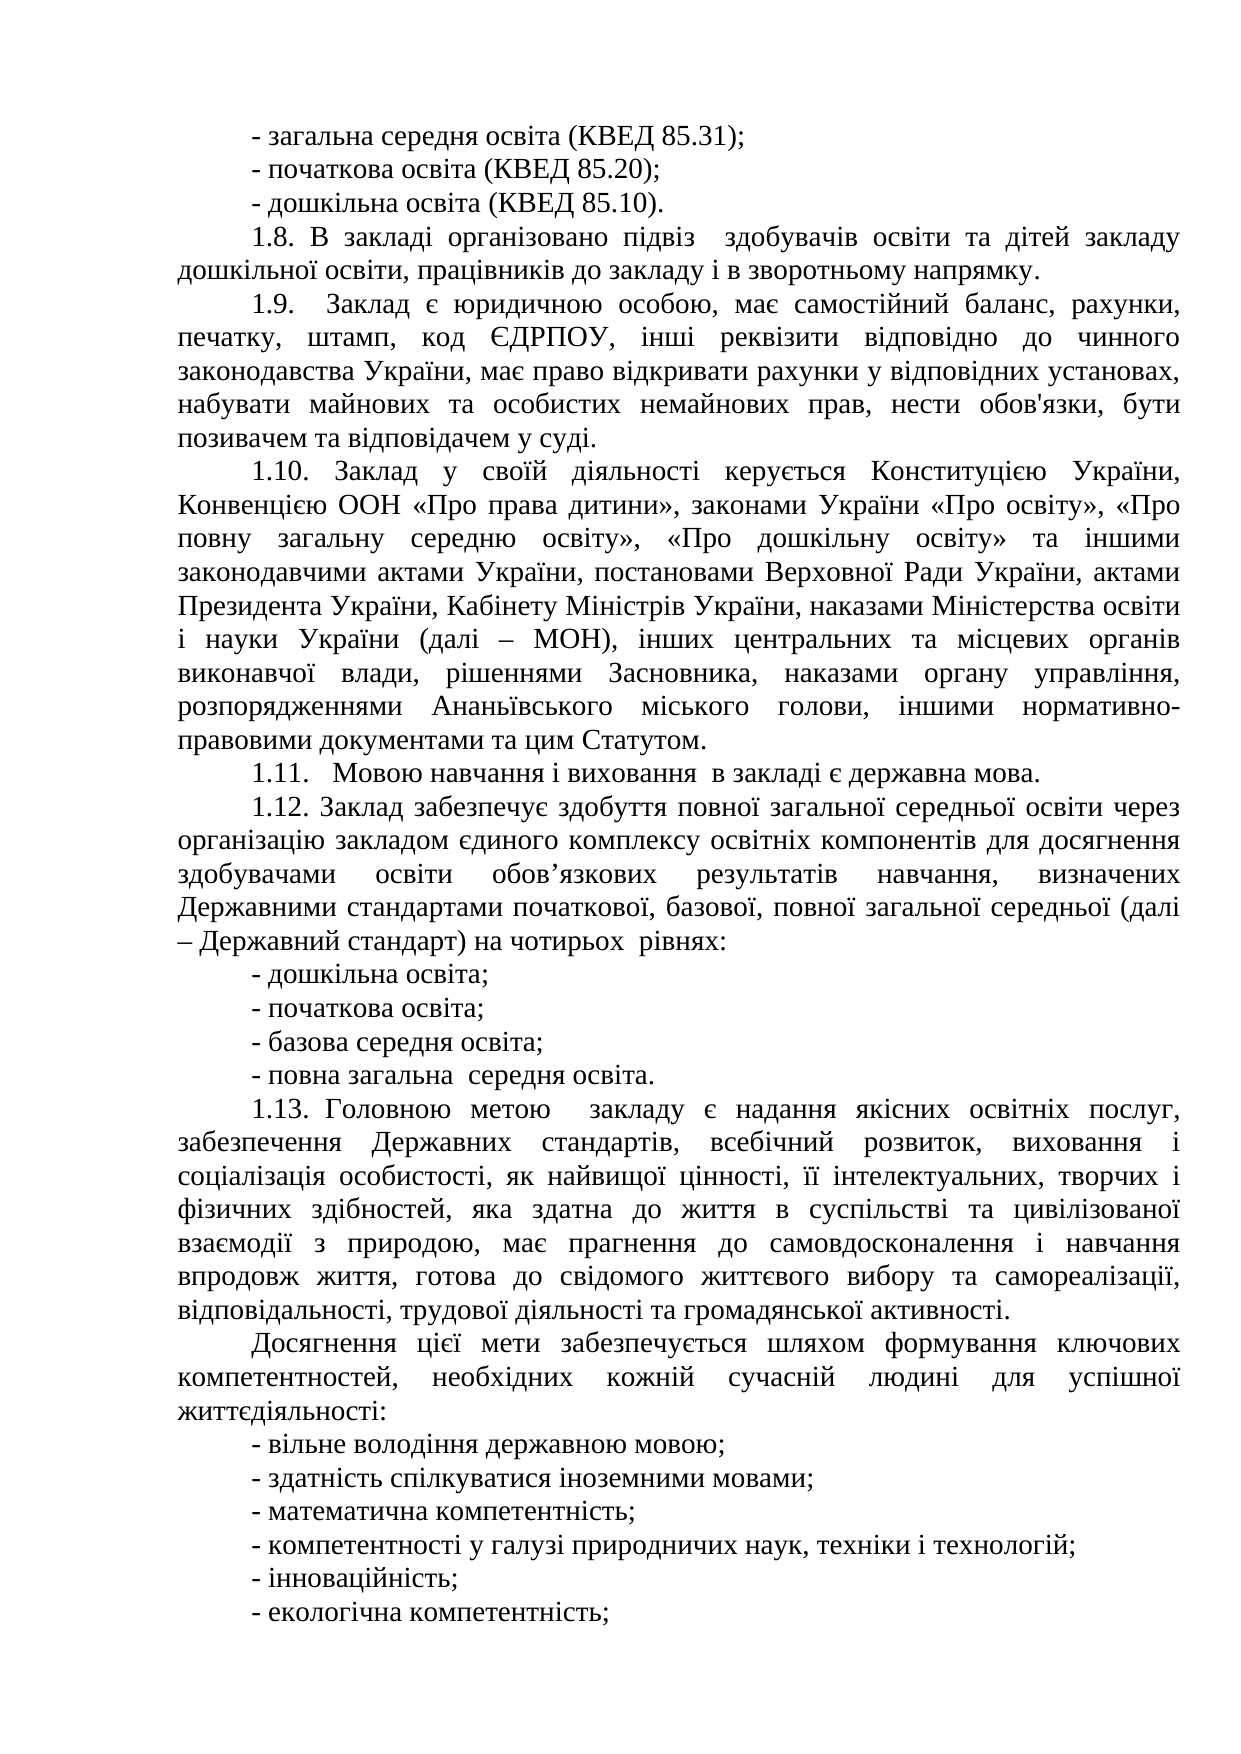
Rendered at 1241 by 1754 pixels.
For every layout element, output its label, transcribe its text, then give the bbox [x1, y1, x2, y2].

text - загальна середня освіта (КВЕД 85.31); [177, 118, 1181, 152]
text 1.10. Заклад у своїй діяльності керується Конституцією України, Конвенцією ООН «Про права дитини», законами України «Про освіту», «Про повну загальну середню освіту», «Про дошкільну освіту» та іншими законодавчими актами України, постановами Верховної Ради України, актами Президента України, Кабінету Міністрів України, наказами Міністерства освіти і науки України (далі – МОН), інших центральних та місцевих органів виконавчої влади, рішеннями Засновника, наказами органу управління, розпорядженнями Ананьївського міського голови, іншими нормативно-правовими документами та цим Cтатутом. [177, 453, 1181, 755]
text 1.11. Мовою навчання і виховання в закладі є державна мова. [177, 755, 1181, 789]
text - екологічна компетентність; [177, 1594, 1181, 1627]
text 1.8. В закладі організовано підвіз здобувачів освіти та дітей закладу дошкільної освіти, працівників до закладу і в зворотньому напрямку. [177, 219, 1181, 286]
text 1.13. Головною метою закладу є надання якісних освітніх послуг, забезпечення Державних стандартів, всебічний розвиток, виховання і соціалізація особистості, як найвищої цінності, її інтелектуальних, творчих і фізичних здібностей, яка здатна до життя в суспільстві та цивілізованої взаємодії з природою, має прагнення до самовдосконалення і навчання впродовж життя, готова до свідомого життєвого вибору та самореалізації, відповідальності, трудової діяльності та громадянської активності. [177, 1091, 1181, 1326]
text - компетентності у галузі природничих наук, техніки і технологій; [177, 1527, 1181, 1560]
text 1.9. Заклад є юридичною особою, має самостійний баланс, рахунки, печатку, штамп, код ЄДРПОУ, інші реквізити відповідно до чинного законодавства України, має право відкривати рахунки у відповідних установах, набувати майнових та особистих немайнових прав, нести обов'язки, бути позивачем та відповідачем у суді. [177, 286, 1181, 453]
text - базова середня освіта; [177, 1024, 1181, 1057]
text - дошкільна освіта; [177, 957, 1181, 990]
text - початкова освіта (КВЕД 85.20); [177, 152, 1181, 185]
text 1.12. Заклад забезпечує здобуття повної загальної середньої освіти через організацію закладом єдиного комплексу освітніх компонентів для досягнення здобувачами освіти обов’язкових результатів навчання, визначених Державними стандартами початкової, базової, повної загальної середньої (далі – Державний стандарт) на чотирьох рівнях: [177, 789, 1181, 957]
text Досягнення цієї мети забезпечується шляхом формування ключових компетентностей, необхідних кожній сучасній людині для успішної життєдіяльності: [177, 1326, 1181, 1426]
text - повна загальна середня освіта. [177, 1057, 1181, 1091]
text - інноваційність; [177, 1560, 1181, 1594]
text - дошкільна освіта (КВЕД 85.10). [177, 185, 1181, 219]
text - здатність спілкуватися іноземними мовами; [177, 1460, 1181, 1493]
text - вільне володіння державною мовою; [177, 1426, 1181, 1460]
text - математична компетентність; [177, 1493, 1181, 1527]
text - початкова освіта; [177, 990, 1181, 1024]
